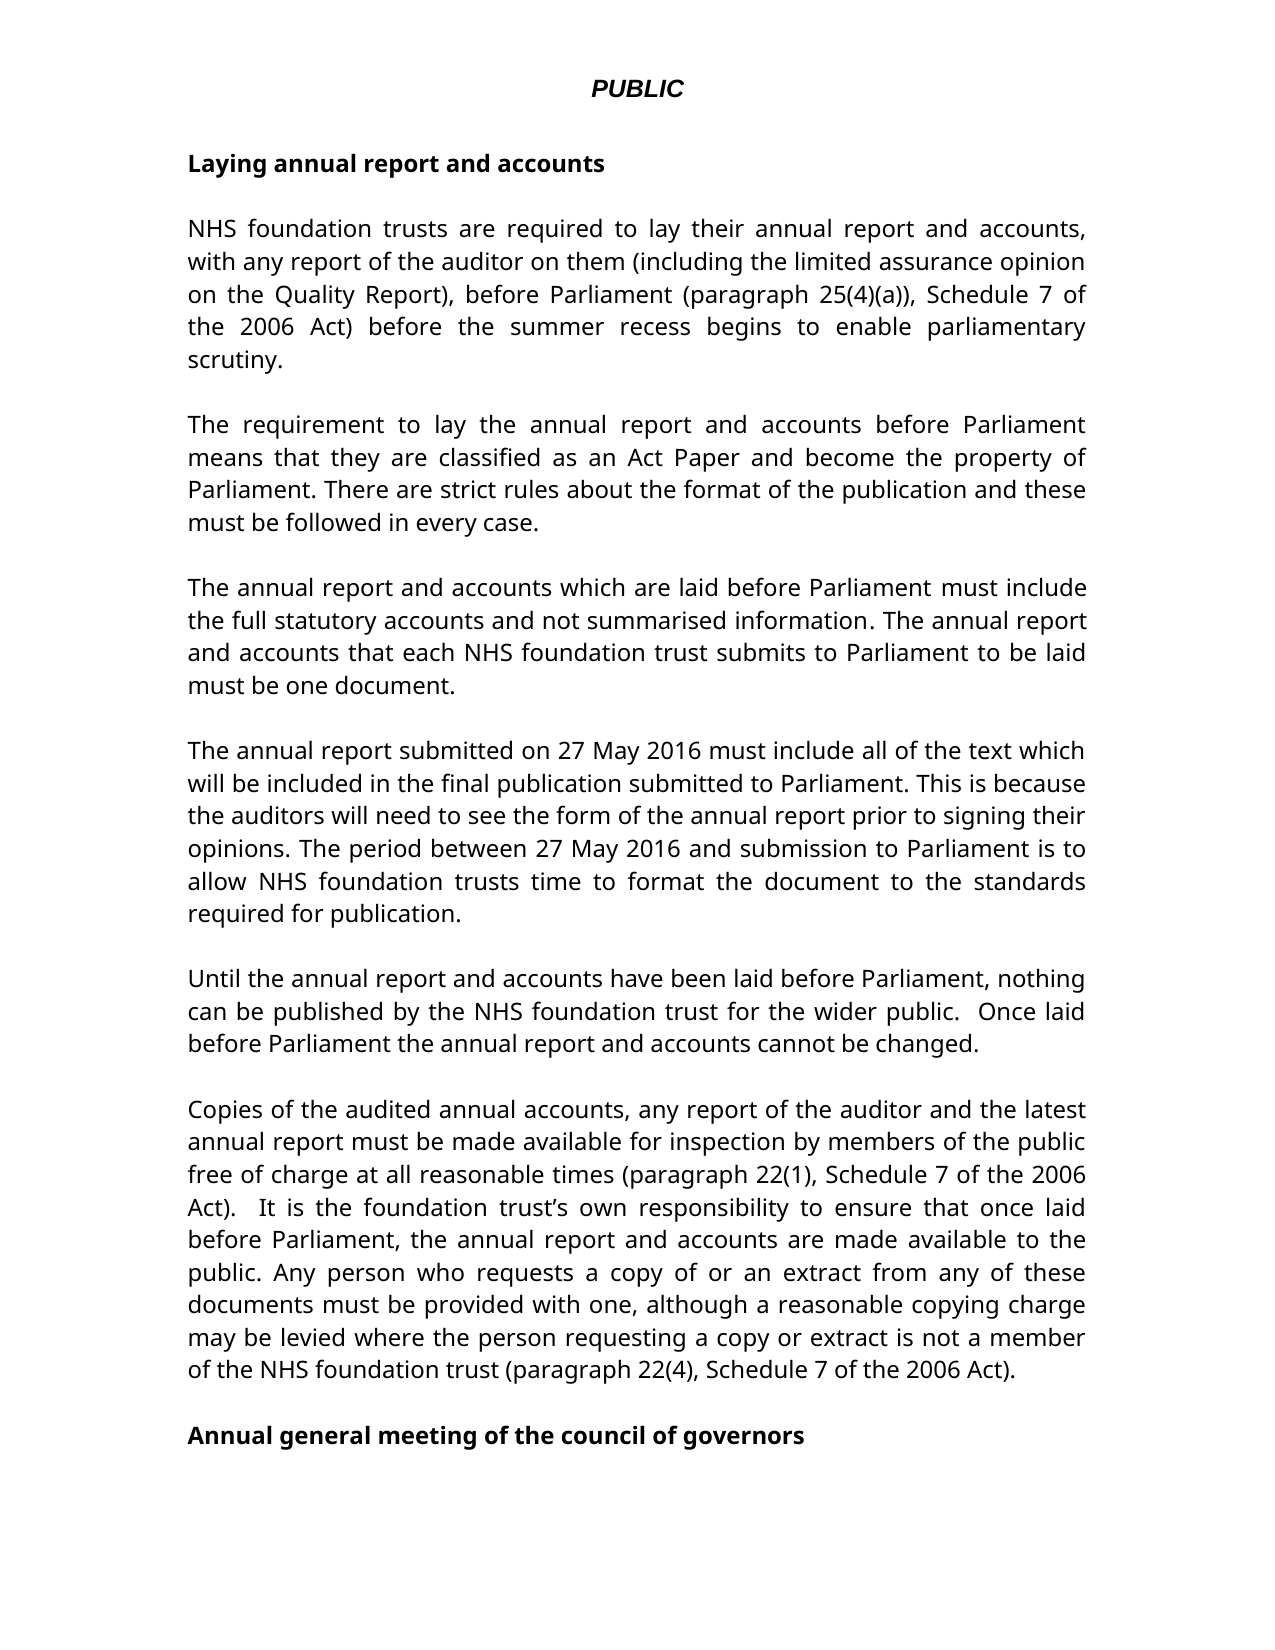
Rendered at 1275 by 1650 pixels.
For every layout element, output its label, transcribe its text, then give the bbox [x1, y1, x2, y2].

text The annual report submitted on 27 May 2016 must include all of the text which will be included in the final publication submitted to Parliament. This is because the auditors will need to see the form of the annual report prior to signing their opinions. The period between 27 May 2016 and submission to Parliament is to allow NHS foundation trusts time to format the document to the standards required for publication. [187, 734, 1087, 929]
text Laying annual report and accounts [187, 147, 1087, 179]
text Annual general meeting of the council of governors [187, 1418, 1087, 1451]
text The requirement to lay the annual report and accounts before Parliament means that they are classified as an Act Paper and become the property of Parliament. There are strict rules about the format of the publication and these must be followed in every case. [187, 408, 1087, 538]
text Copies of the audited annual accounts, any report of the auditor and the latest annual report must be made available for inspection by members of the public free of charge at all reasonable times (paragraph 22(1), Schedule 7 of the 2006 Act). It is the foundation trust’s own responsibility to ensure that once laid before Parliament, the annual report and accounts are made available to the public. Any person who requests a copy of or an extract from any of these documents must be provided with one, although a reasonable copying charge may be levied where the person requesting a copy or extract is not a member of the NHS foundation trust (paragraph 22(4), Schedule 7 of the 2006 Act). [187, 1092, 1087, 1386]
text The annual report and accounts which are laid before Parliament must include the full statutory accounts and not summarised information. The annual report and accounts that each NHS foundation trust submits to Parliament to be laid must be one document. [187, 571, 1087, 701]
text Until the annual report and accounts have been laid before Parliament, nothing can be published by the NHS foundation trust for the wider public. Once laid before Parliament the annual report and accounts cannot be changed. [187, 962, 1087, 1060]
text NHS foundation trusts are required to lay their annual report and accounts, with any report of the auditor on them (including the limited assurance opinion on the Quality Report), before Parliament (paragraph 25(4)(a)), Schedule 7 of the 2006 Act) before the summer recess begins to enable parliamentary scrutiny. [187, 212, 1087, 375]
